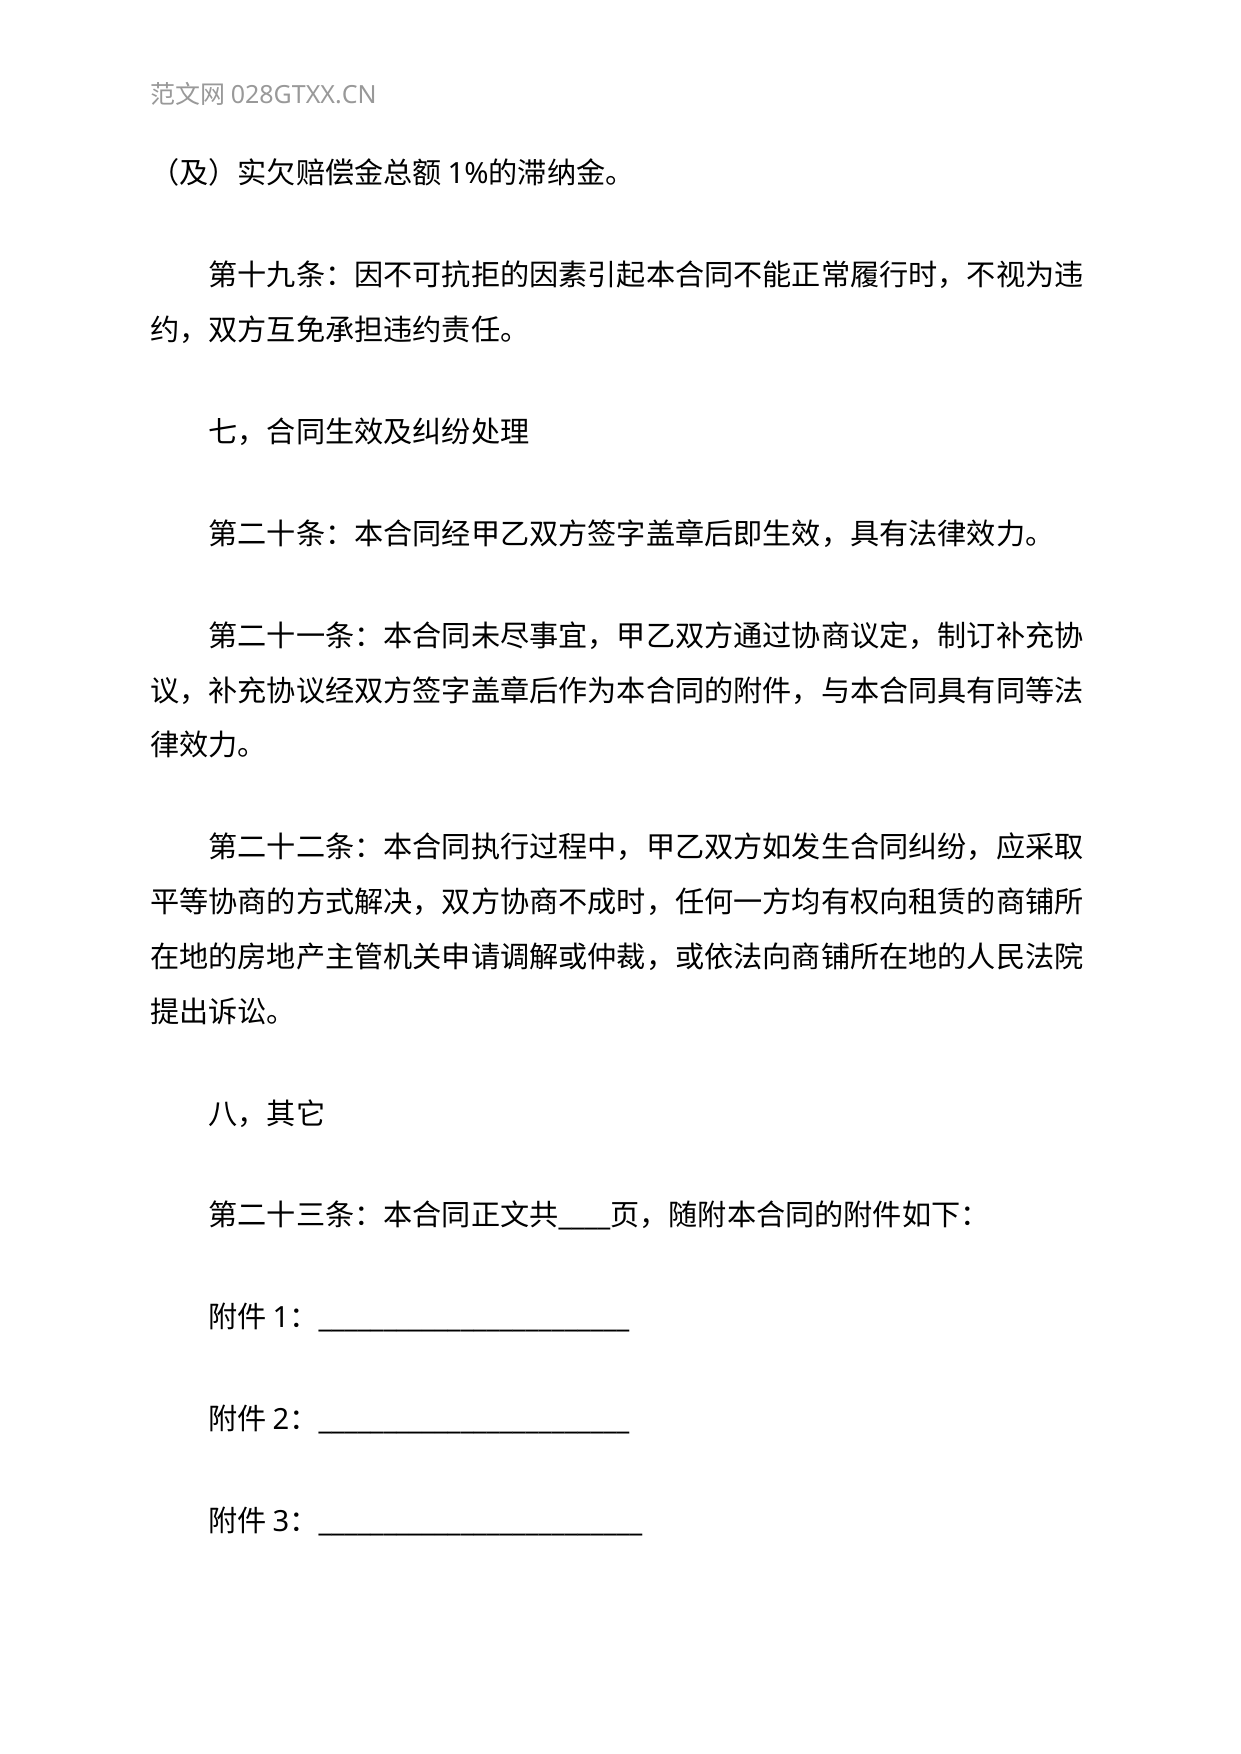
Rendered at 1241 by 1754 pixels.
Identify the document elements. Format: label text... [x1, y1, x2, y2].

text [150, 150, 1090, 192]
text 第十九条：因不可抗拒的因素引起本合同不能正常履行时，不视为违约，双方互免承担违约责任。 [150, 252, 1090, 349]
text 附件2：________________________ [150, 1396, 1090, 1438]
text 附件3：_________________________ [150, 1498, 1090, 1540]
text 七，合同生效及纠纷处理 [150, 409, 1090, 451]
text 八，其它 [150, 1090, 1090, 1132]
text 第二十二条：本合同执行过程中，甲乙双方如发生合同纠纷，应采取平等协商的方式解决，双方协商不成时，任何一方均有权向租赁的商铺所在地的房地产主管机关申请调解或仲裁，或依法向商铺所在地的人民法院提出诉讼。 [150, 824, 1090, 1031]
text 附件1：________________________ [150, 1294, 1090, 1336]
text 第二十三条：本合同正文共____页，随附本合同的附件如下： [150, 1192, 1090, 1234]
text 第二十条：本合同经甲乙双方签字盖章后即生效，具有法律效力。 [150, 510, 1090, 553]
text 第二十一条：本合同未尽事宜，甲乙双方通过协商议定，制订补充协议，补充协议经双方签字盖章后作为本合同的附件，与本合同具有同等法律效力。 [150, 612, 1090, 764]
